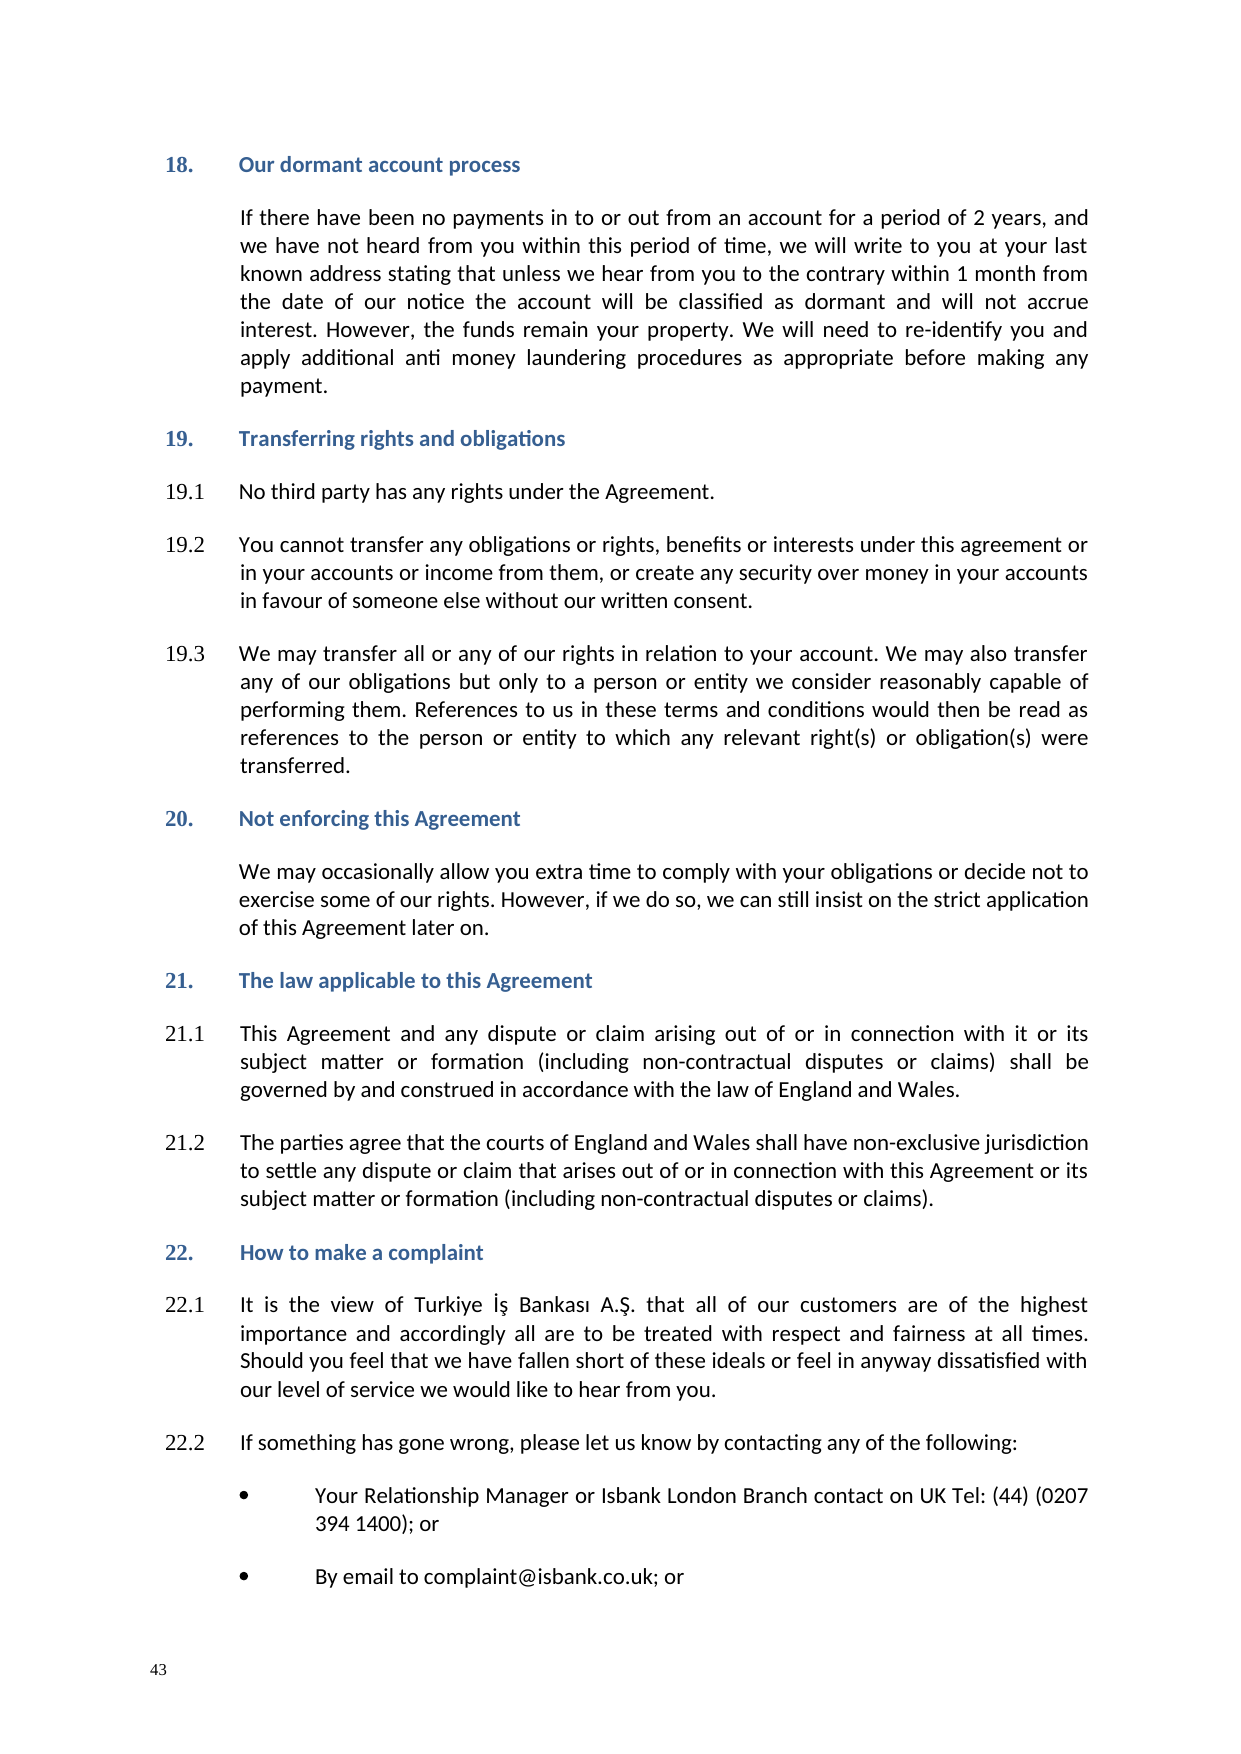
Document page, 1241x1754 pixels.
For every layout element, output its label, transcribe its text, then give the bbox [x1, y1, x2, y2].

text Not enforcing this Agreement [165, 804, 1090, 832]
text The parties agree that the courts of England and Wales shall have non-exclusive jurisdiction to settle any dispute or claim that arises out of or in connection with this Agreement or its subject matter or formation (including non-contractual disputes or claims). [165, 1128, 1090, 1213]
text The law applicable to this Agreement [165, 966, 1090, 994]
text No third party has any rights under the Agreement. [165, 477, 1090, 505]
text We may transfer all or any of our rights in relation to your account. We may also transfer any of our obligations but only to a person or entity we consider reasonably capable of performing them. References to us in these terms and conditions would then be read as references to the person or entity to which any relevant right(s) or obligation(s) were transferred. [165, 639, 1090, 779]
text If something has gone wrong, please let us know by contacting any of the following: [165, 1428, 1090, 1456]
text You cannot transfer any obligations or rights, benefits or interests under this agreement or in your accounts or income from them, or create any security over money in your accounts in favour of someone else without our written consent. [165, 530, 1090, 614]
text This Agreement and any dispute or claim arising out of or in connection with it or its subject matter or formation (including non-contractual disputes or claims) shall be governed by and construed in accordance with the law of England and Wales. [165, 1019, 1090, 1103]
list If there have been no payments in to or out from an account for a period of 2 years, and we have not heard from you within this period of time, we will write to you at your last known address stating that unless we hear from you to the contrary within 1 month from the date of our notice the account will be classified as dormant and will not accrue interest. However, the funds remain your property. We will need to re-identify you and apply additional anti money laundering procedures as appropriate before making any payment. [240, 203, 1090, 399]
text Our dormant account process [165, 150, 1090, 178]
text We may occasionally allow you extra time to comply with your obligations or decide not to exercise some of our rights. However, if we do so, we can still insist on the strict application of this Agreement later on. [239, 857, 1090, 941]
text How to make a complaint [165, 1238, 1090, 1266]
text It is the view of Turkiye İş Bankası A.Ş. that all of our customers are of the highest importance and accordingly all are to be treated with respect and fairness at all times. Should you feel that we have fallen short of these ideals or feel in anyway dissatisfied with our level of service we would like to hear from you. [165, 1291, 1090, 1403]
text Transferring rights and obligations [165, 424, 1090, 452]
list By email to complaint@isbank.co.uk; or [240, 1562, 1090, 1590]
list Your Relationship Manager or Isbank London Branch contact on UK Tel: (44) (0207 394 1400); or [240, 1481, 1090, 1537]
